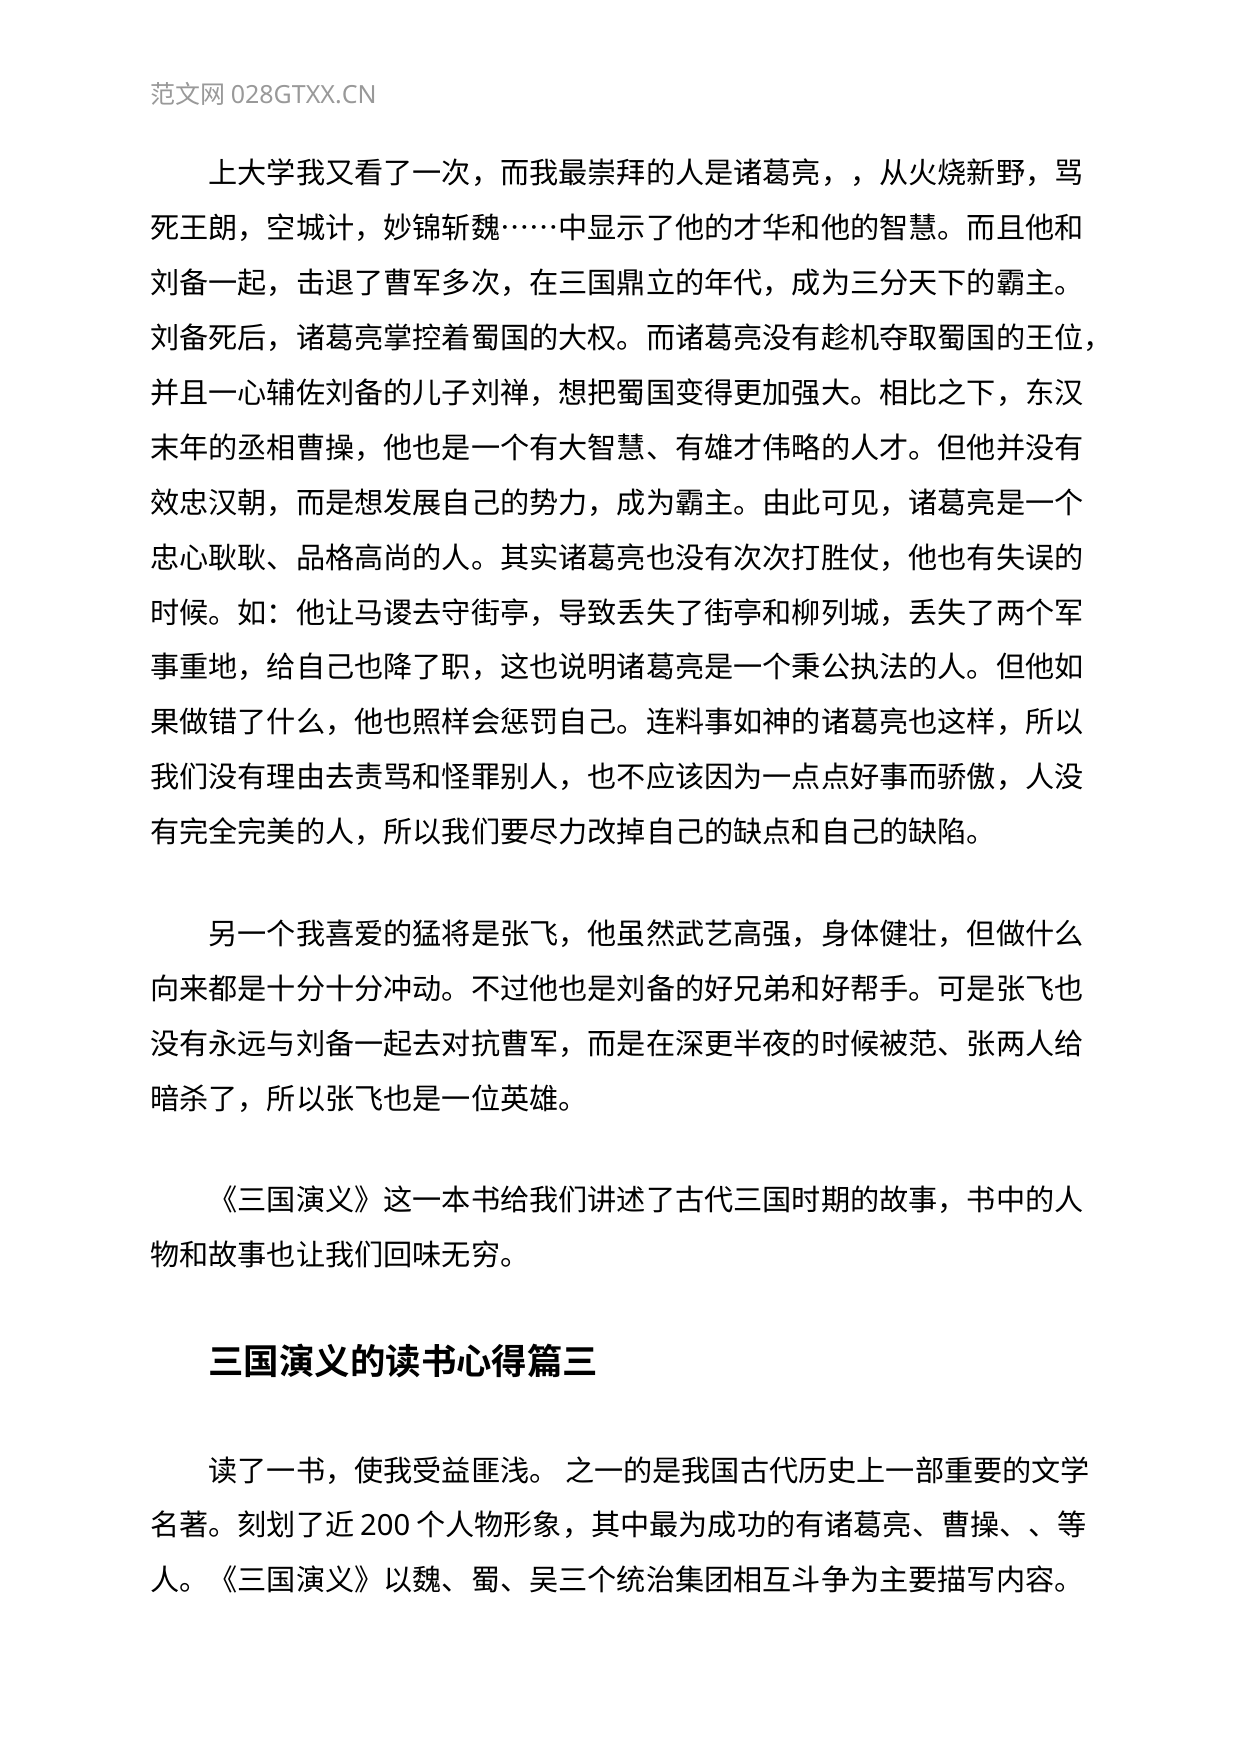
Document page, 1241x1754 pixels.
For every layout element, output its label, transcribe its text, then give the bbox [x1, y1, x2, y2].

text 三国演义的读书心得篇三 [150, 1334, 1090, 1385]
text 另一个我喜爱的猛将是张飞，他虽然武艺高强，身体健壮，但做什么向来都是十分十分冲动。不过他也是刘备的好兄弟和好帮手。可是张飞也没有永远与刘备一起去对抗曹军，而是在深更半夜的时候被范、张两人给暗杀了，所以张飞也是一位英雄。 [150, 911, 1090, 1117]
text 上大学我又看了一次，而我最崇拜的人是诸葛亮，，从火烧新野，骂死王朗，空城计，妙锦斩魏……中显示了他的才华和他的智慧。而且他和刘备一起，击退了曹军多次，在三国鼎立的年代，成为三分天下的霸主。刘备死后，诸葛亮掌控着蜀国的大权。而诸葛亮没有趁机夺取蜀国的王位，并且一心辅佐刘备的儿子刘禅，想把蜀国变得更加强大。相比之下，东汉末年的丞相曹操，他也是一个有大智慧、有雄才伟略的人才。但他并没有效忠汉朝，而是想发展自己的势力，成为霸主。由此可见，诸葛亮是一个忠心耿耿、品格高尚的人。其实诸葛亮也没有次次打胜仗，他也有失误的时候。如：他让马谡去守街亭，导致丢失了街亭和柳列城，丢失了两个军事重地，给自己也降了职，这也说明诸葛亮是一个秉公执法的人。但他如果做错了什么，他也照样会惩罚自己。连料事如神的诸葛亮也这样，所以我们没有理由去责骂和怪罪别人，也不应该因为一点点好事而骄傲，人没有完全完美的人，所以我们要尽力改掉自己的缺点和自己的缺陷。 [150, 150, 1090, 851]
text 《三国演义》这一本书给我们讲述了古代三国时期的故事，书中的人物和故事也让我们回味无穷。 [150, 1177, 1090, 1274]
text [150, 1447, 1090, 1599]
